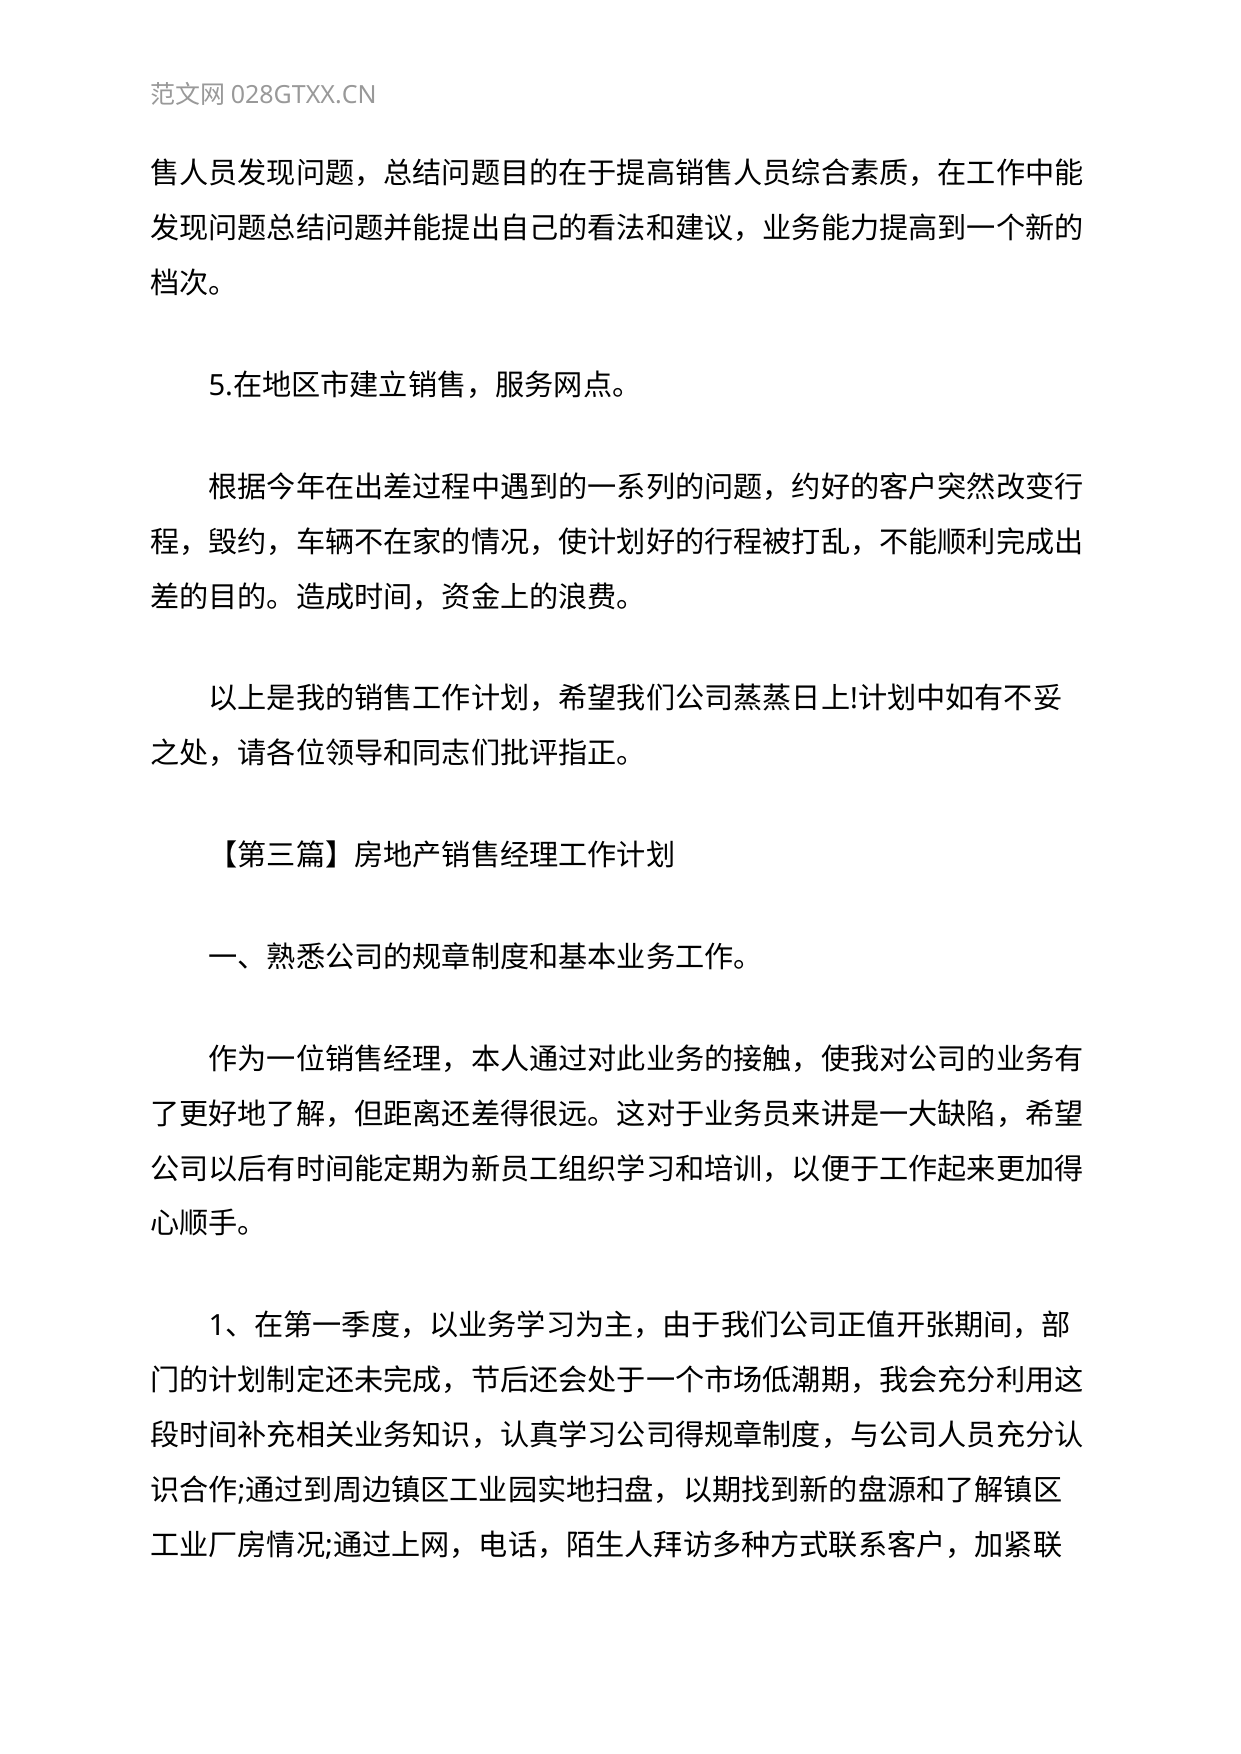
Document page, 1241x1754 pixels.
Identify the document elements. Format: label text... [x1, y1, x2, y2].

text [150, 150, 1090, 302]
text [150, 1302, 1090, 1564]
text 【第三篇】房地产销售经理工作计划 [150, 832, 1090, 874]
text 一、熟悉公司的规章制度和基本业务工作。 [150, 934, 1090, 976]
text 5.在地区市建立销售，服务网点。 [150, 362, 1090, 404]
text 作为一位销售经理，本人通过对此业务的接触，使我对公司的业务有了更好地了解，但距离还差得很远。这对于业务员来讲是一大缺陷，希望公司以后有时间能定期为新员工组织学习和培训，以便于工作起来更加得心顺手。 [150, 1035, 1090, 1242]
text 以上是我的销售工作计划，希望我们公司蒸蒸日上!计划中如有不妥之处，请各位领导和同志们批评指正。 [150, 675, 1090, 772]
text 根据今年在出差过程中遇到的一系列的问题，约好的客户突然改变行程，毁约，车辆不在家的情况，使计划好的行程被打乱，不能顺利完成出差的目的。造成时间，资金上的浪费。 [150, 463, 1090, 616]
